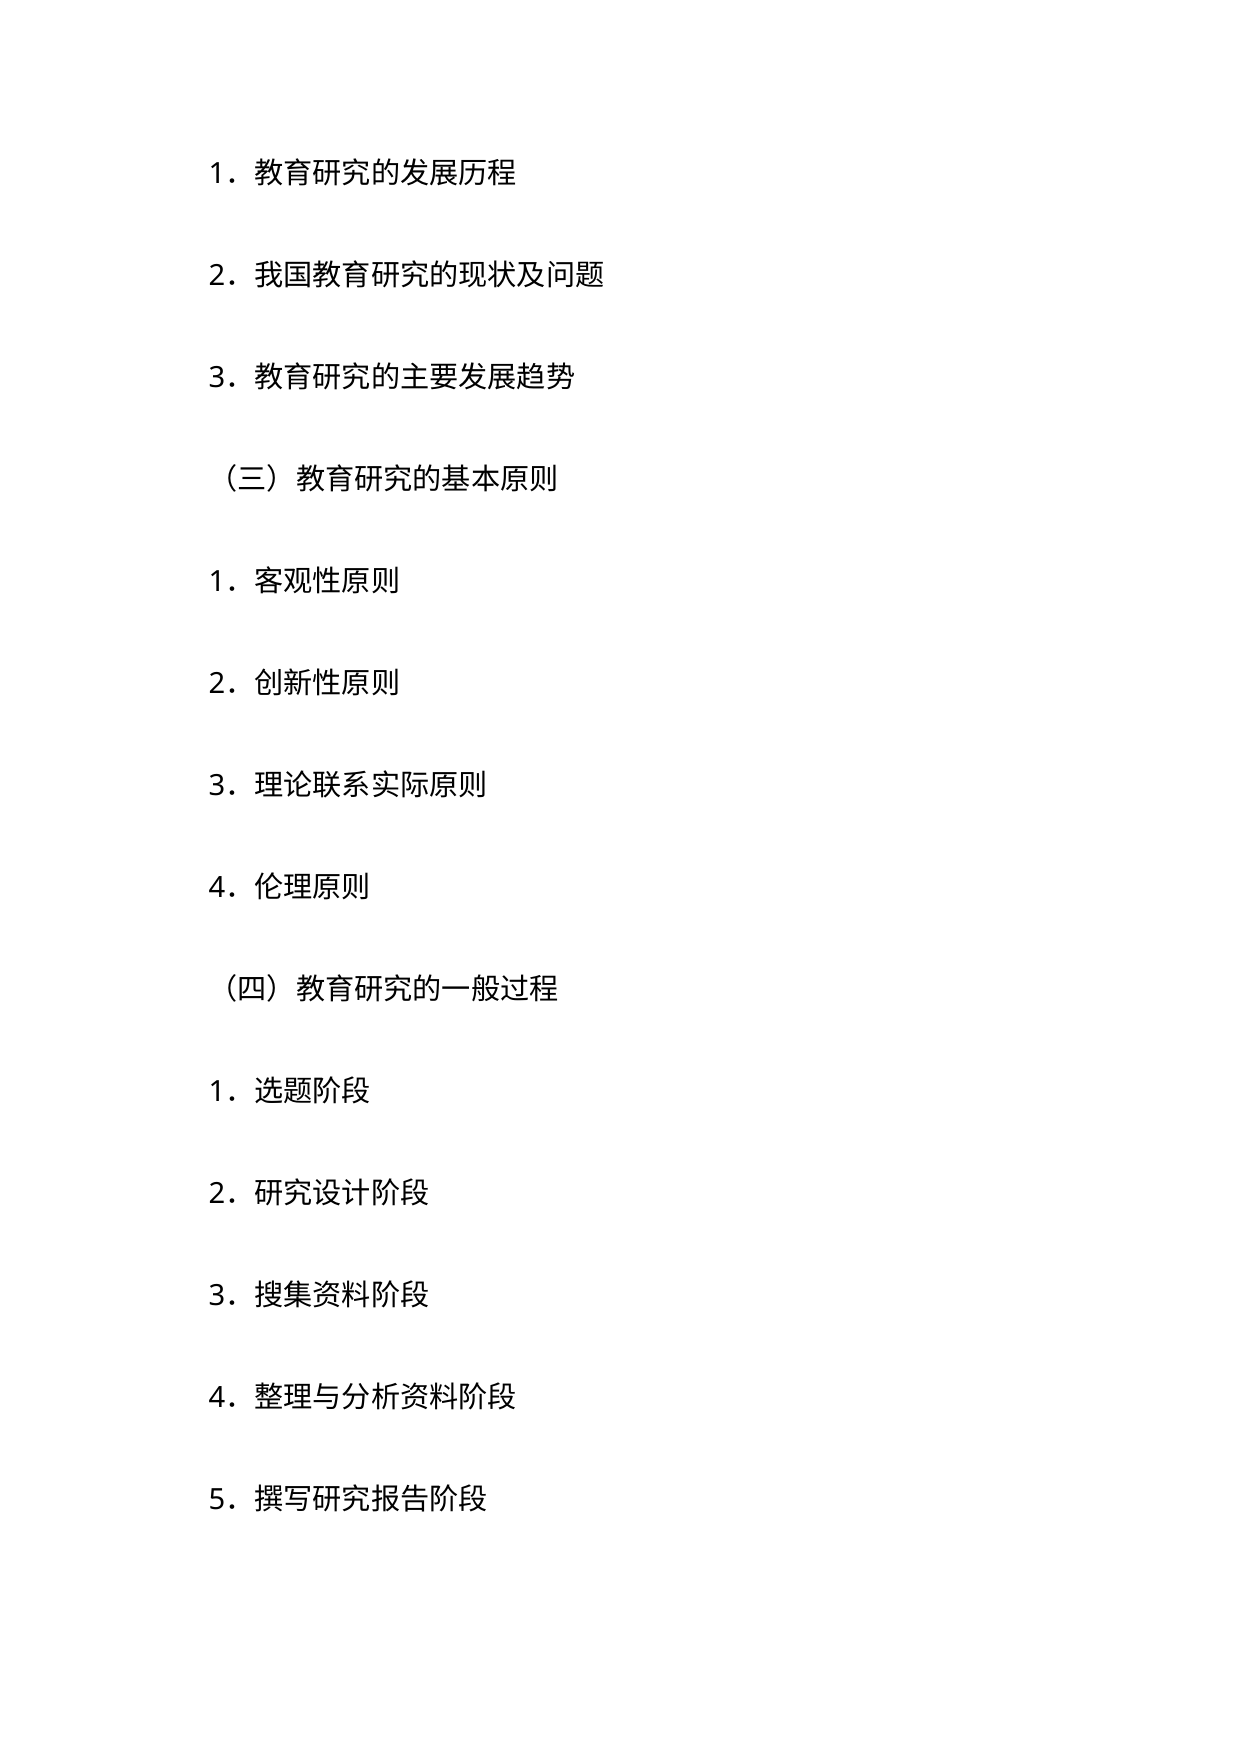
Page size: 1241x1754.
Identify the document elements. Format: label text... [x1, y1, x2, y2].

text （三）教育研究的基本原则 [150, 456, 1090, 498]
text 2．我国教育研究的现状及问题 [150, 252, 1090, 294]
text 3．教育研究的主要发展趋势 [150, 354, 1090, 396]
text 1．教育研究的发展历程 [150, 150, 1090, 192]
text （四）教育研究的一般过程 [150, 966, 1090, 1008]
text 4．整理与分析资料阶段 [150, 1373, 1090, 1416]
text 3．搜集资料阶段 [150, 1271, 1090, 1314]
text 2．创新性原则 [150, 660, 1090, 702]
text 1．选题阶段 [150, 1067, 1090, 1110]
text 3．理论联系实际原则 [150, 762, 1090, 804]
text 1．客观性原则 [150, 558, 1090, 600]
text 4．伦理原则 [150, 864, 1090, 906]
text 5．撰写研究报告阶段 [150, 1475, 1090, 1518]
text 2．研究设计阶段 [150, 1169, 1090, 1212]
